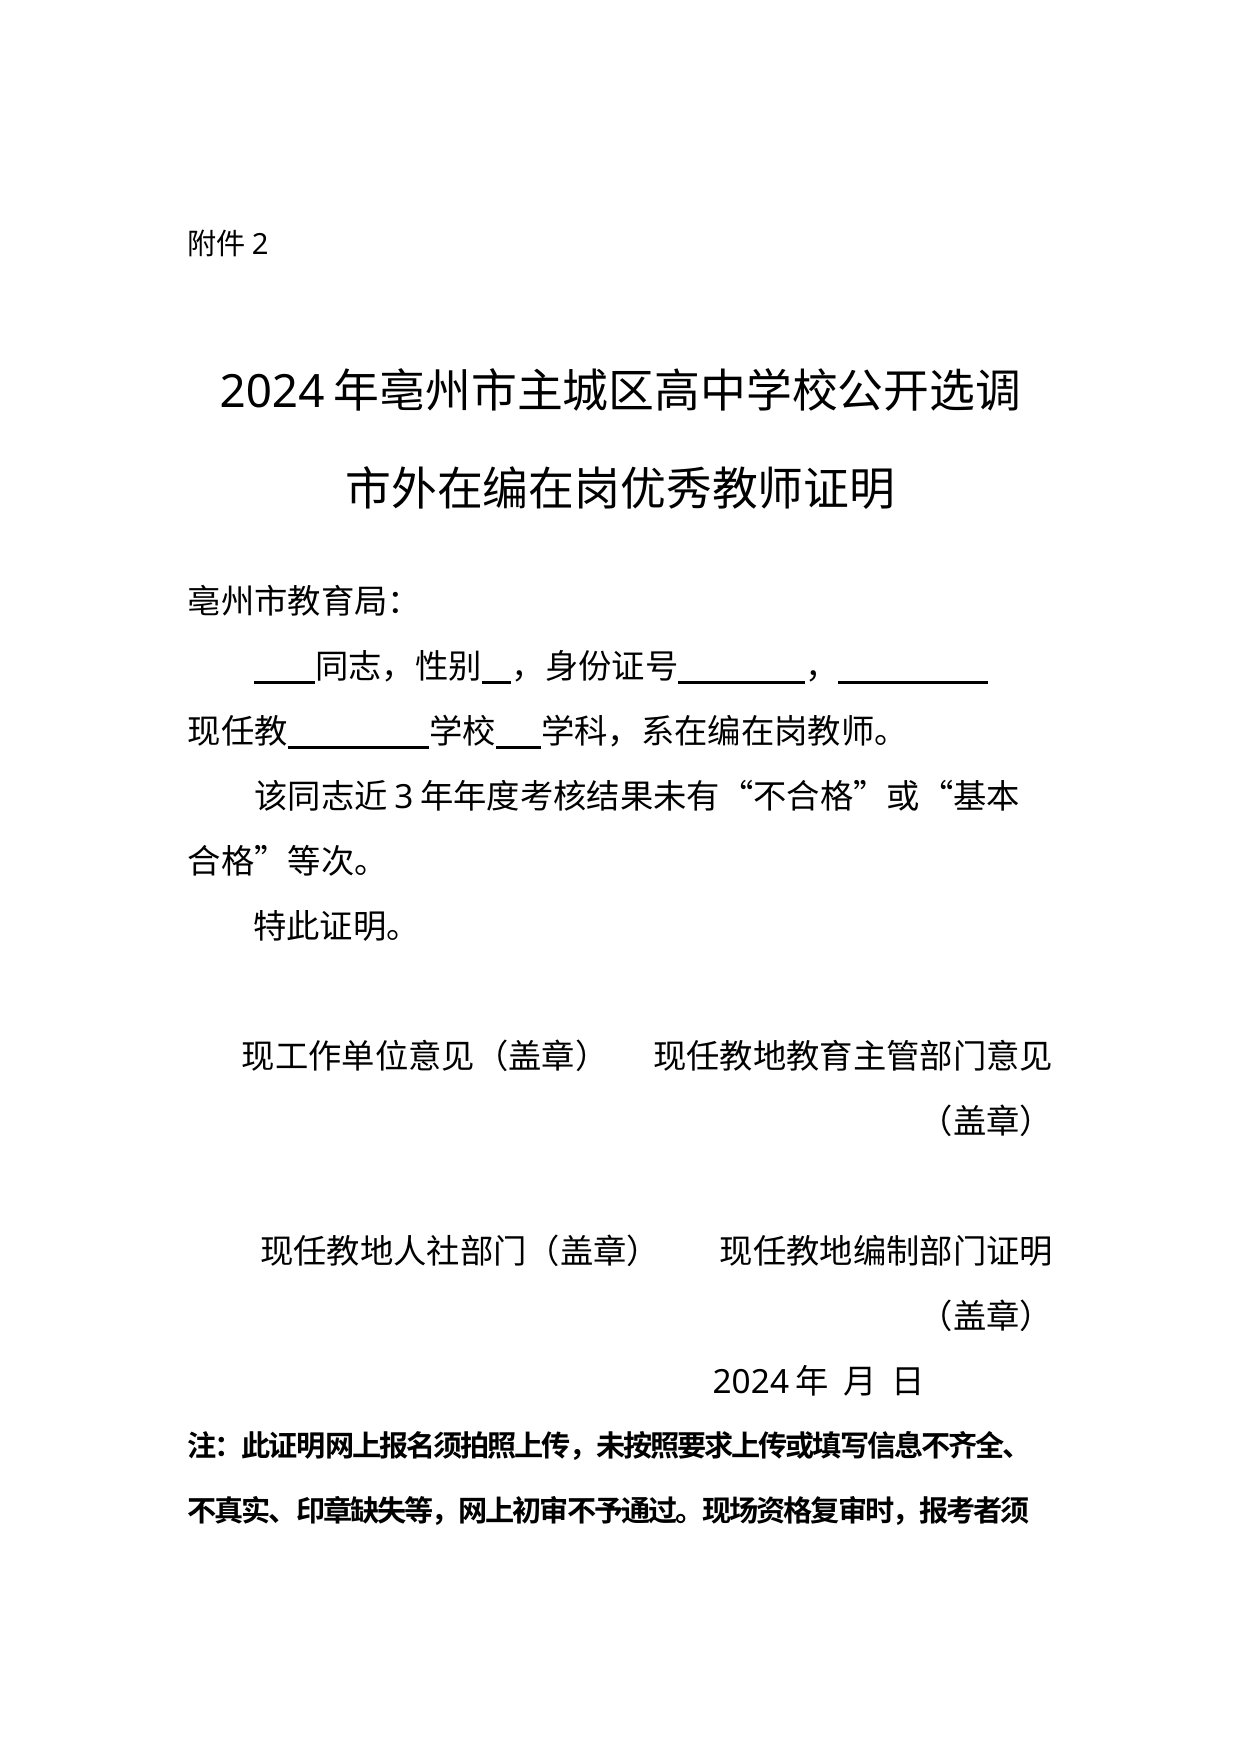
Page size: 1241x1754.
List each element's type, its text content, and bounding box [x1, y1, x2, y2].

text 特此证明。 [187, 892, 1053, 957]
text 亳州市教育局： [187, 567, 1053, 632]
text （盖章） [187, 1282, 1053, 1347]
text （盖章） [187, 1087, 1053, 1152]
text 同志，性别 ，身份证号 ， [187, 632, 1053, 697]
text 该同志近3年年度考核结果未有“不合格”或“基本合格”等次。 [187, 762, 1053, 892]
text 现任教 学校 学科，系在编在岗教师。 [187, 697, 1053, 762]
text 现工作单位意见（盖章） 现任教地教育主管部门意见 [187, 1022, 1053, 1087]
text 附件2 [187, 209, 1053, 274]
text 市外在编在岗优秀教师证明 [187, 437, 1053, 534]
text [187, 1412, 1053, 1542]
text 2024年亳州市主城区高中学校公开选调 [187, 339, 1053, 437]
text 现任教地人社部门（盖章） 现任教地编制部门证明 [187, 1217, 1053, 1282]
text 2024年 月 日 [187, 1347, 1053, 1412]
